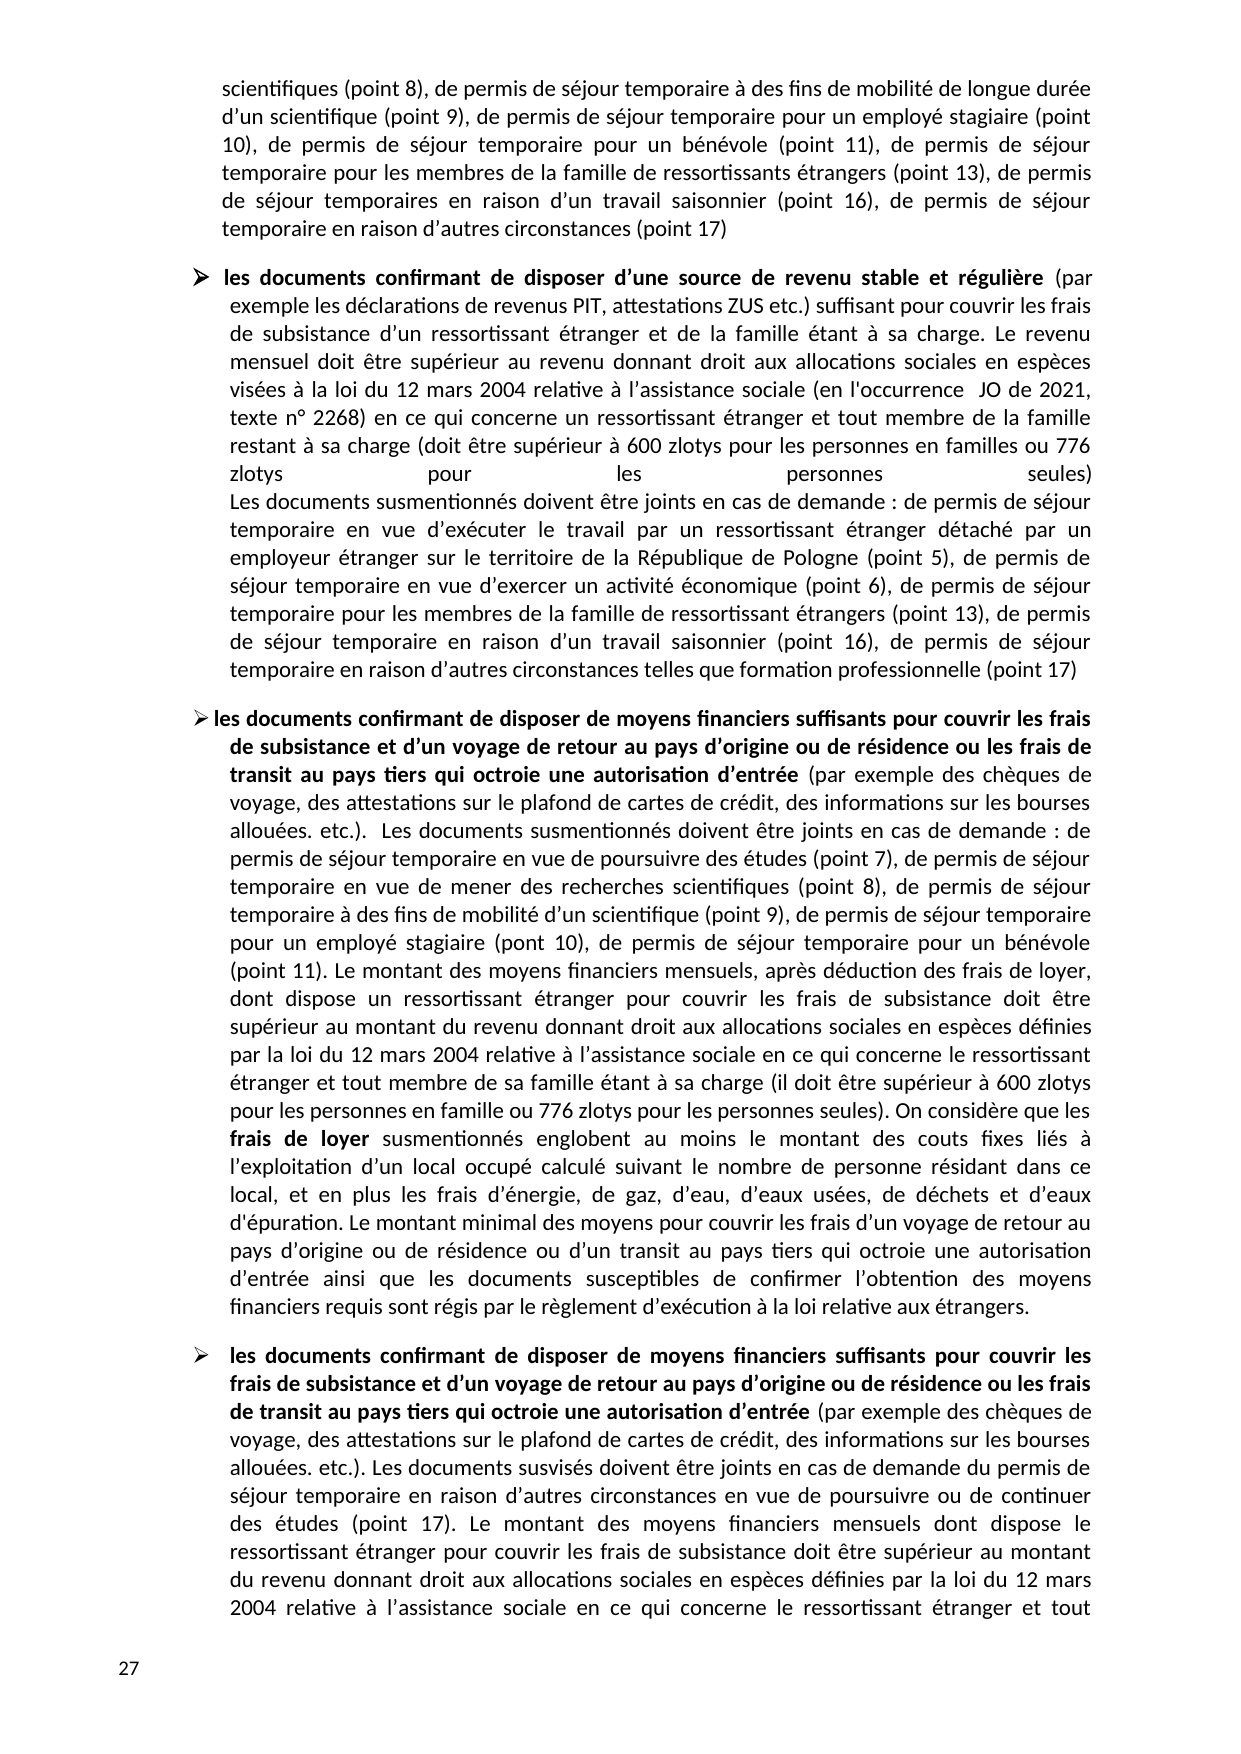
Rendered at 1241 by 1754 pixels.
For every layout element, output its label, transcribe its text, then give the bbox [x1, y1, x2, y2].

list les documents confirmant de disposer d’une source de revenu stable et régulière (par exemple les déclarations de revenus PIT, attestations ZUS etc.) suffisant pour couvrir les frais de subsistance d’un ressortissant étranger et de la famille étant à sa charge. Le revenu mensuel doit être supérieur au revenu donnant droit aux allocations sociales en espèces visées à la loi du 12 mars 2004 relative à l’assistance sociale (en l'occurrence JO de 2021, texte n° 2268) en ce qui concerne un ressortissant étranger et tout membre de la famille restant à sa charge (doit être supérieur à 600 zlotys pour les personnes en familles ou 776 zlotys pour les personnes seules) Les documents susmentionnés doivent être joints en cas de demande : de permis de séjour temporaire en vue d’exécuter le travail par un ressortissant étranger détaché par un employeur étranger sur le territoire de la République de Pologne (point 5), de permis de séjour temporaire en vue d’exercer un activité économique (point 6), de permis de séjour temporaire pour les membres de la famille de ressortissant étrangers (point 13), de permis de séjour temporaire en raison d’un travail saisonnier (point 16), de permis de séjour temporaire en raison d’autres circonstances telles que formation professionnelle (point 17) [192, 263, 1093, 683]
list les documents confirmant de disposer de moyens financiers suffisants pour couvrir les frais de subsistance et d’un voyage de retour au pays d’origine ou de résidence ou les frais de transit au pays tiers qui octroie une autorisation d’entrée (par exemple des chèques de voyage, des attestations sur le plafond de cartes de crédit, des informations sur les bourses allouées. etc.). Les documents susmentionnés doivent être joints en cas de demande : de permis de séjour temporaire en vue de poursuivre des études (point 7), de permis de séjour temporaire en vue de mener des recherches scientifiques (point 8), de permis de séjour temporaire à des fins de mobilité d’un scientifique (point 9), de permis de séjour temporaire pour un employé stagiaire (pont 10), de permis de séjour temporaire pour un bénévole (point 11). Le montant des moyens financiers mensuels, après déduction des frais de loyer, dont dispose un ressortissant étranger pour couvrir les frais de subsistance doit être supérieur au montant du revenu donnant droit aux allocations sociales en espèces définies par la loi du 12 mars 2004 relative à l’assistance sociale en ce qui concerne le ressortissant étranger et tout membre de sa famille étant à sa charge (il doit être supérieur à 600 zlotys pour les personnes en famille ou 776 zlotys pour les personnes seules). On considère que les frais de loyer susmentionnés englobent au moins le montant des couts fixes liés à l’exploitation d’un local occupé calculé suivant le nombre de personne résidant dans ce local, et en plus les frais d’énergie, de gaz, d’eau, d’eaux usées, de déchets et d’eaux d'épuration. Le montant minimal des moyens pour couvrir les frais d’un voyage de retour au pays d’origine ou de résidence ou d’un transit au pays tiers qui octroie une autorisation d’entrée ainsi que les documents susceptibles de confirmer l’obtention des moyens financiers requis sont régis par le règlement d’exécution à la loi relative aux étrangers. [192, 704, 1093, 1320]
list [192, 74, 1093, 242]
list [192, 1341, 1093, 1621]
